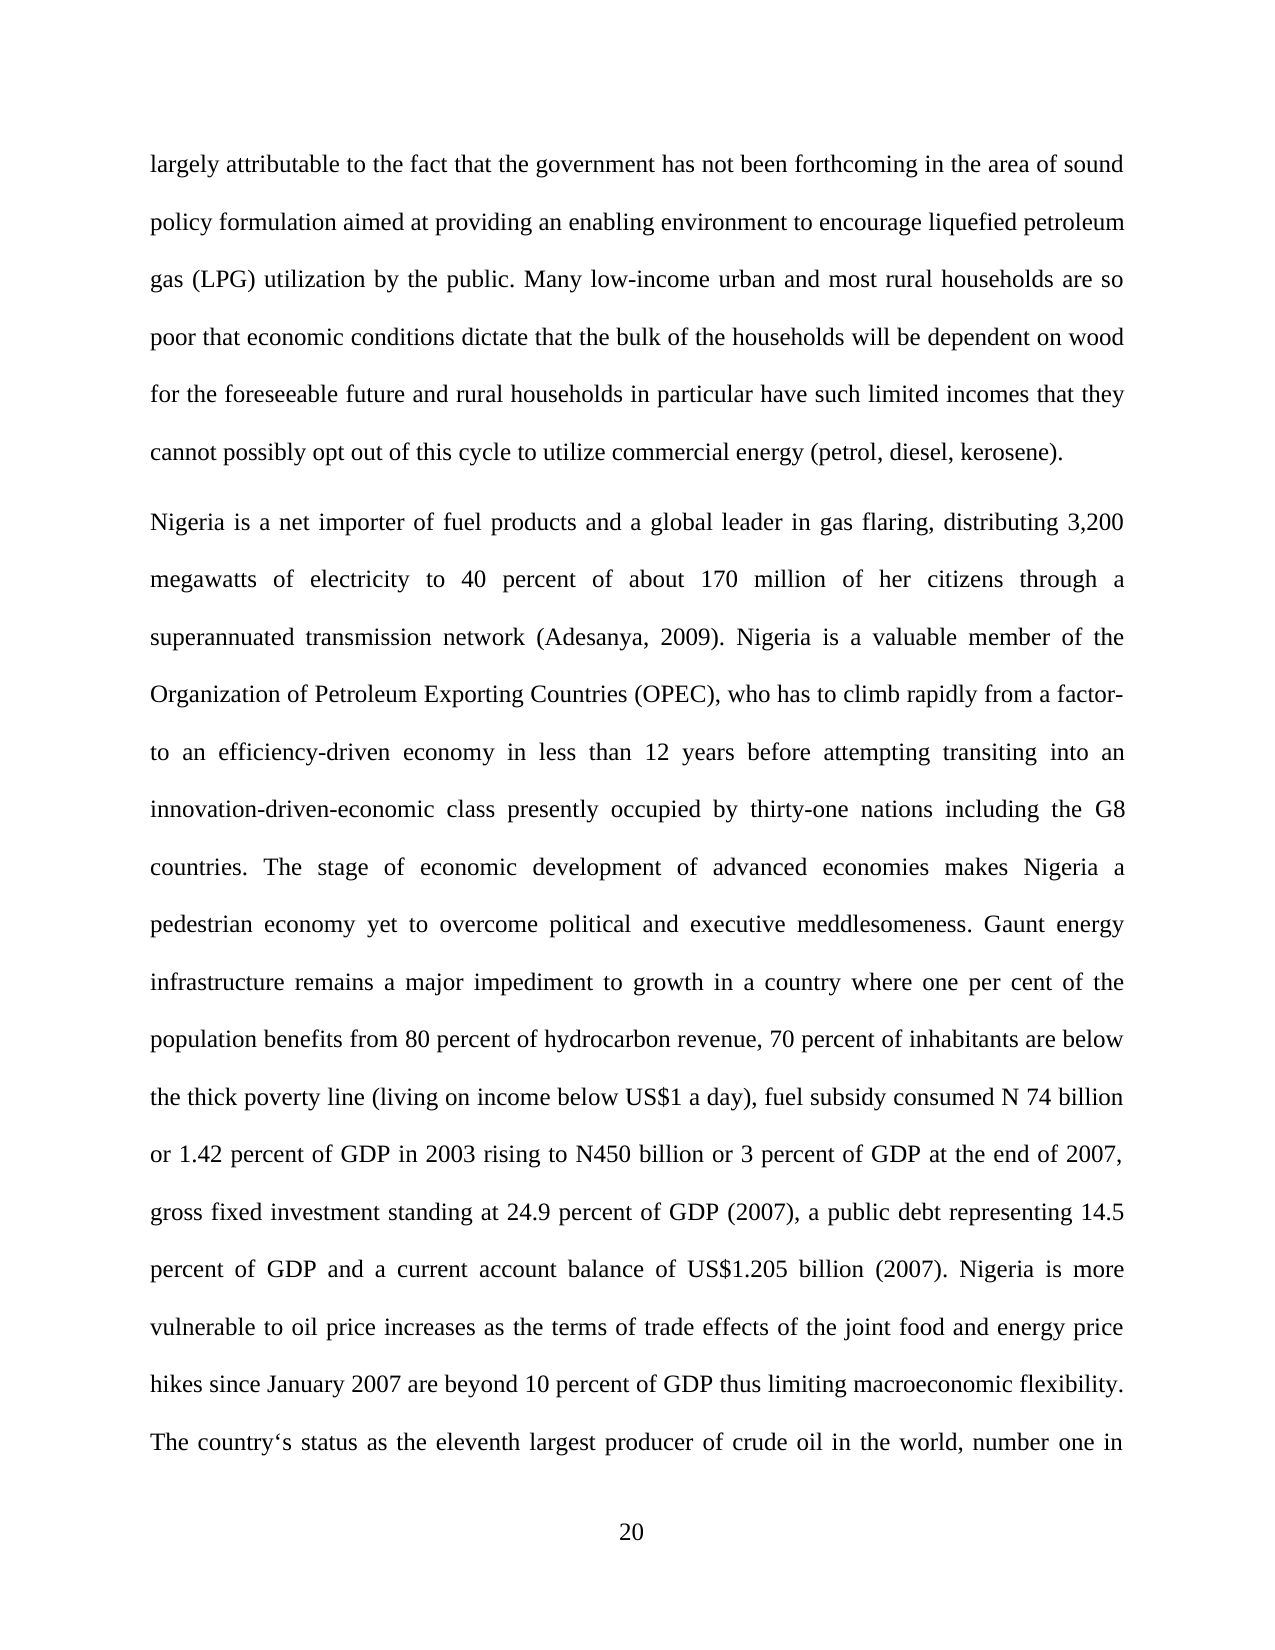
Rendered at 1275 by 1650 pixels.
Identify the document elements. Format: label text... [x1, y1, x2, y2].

text largely attributable to the fact that the government has not been forthcoming in the area of sound policy formulation aimed at providing an enabling environment to encourage liquefied petroleum gas (LPG) utilization by the public. Many low-income urban and most rural households are so poor that economic conditions dictate that the bulk of the households will be dependent on wood for the foreseeable future and rural households in particular have such limited incomes that they cannot possibly opt out of this cycle to utilize commercial energy (petrol, diesel, kerosene). [150, 149, 1125, 465]
text Nigeria is a net importer of fuel products and a global leader in gas flaring, distributing 3,200 megawatts of electricity to 40 percent of about 170 million of her citizens through a superannuated transmission network (Adesanya, 2009). Nigeria is a valuable member of the Organization of Petroleum Exporting Countries (OPEC), who has to climb rapidly from a factor- to an efficiency-driven economy in less than 12 years before attempting transiting into an innovation-driven-economic class presently occupied by thirty-one nations including the G8 countries. The stage of economic development of advanced economies makes Nigeria a pedestrian economy yet to overcome political and executive meddlesomeness. Gaunt energy infrastructure remains a major impediment to growth in a country where one per cent of the population benefits from 80 percent of hydrocarbon revenue, 70 percent of inhabitants are below the thick poverty line (living on income below US$1 a day), fuel subsidy consumed N 74 billion or 1.42 percent of GDP in 2003 rising to N450 billion or 3 percent of GDP at the end of 2007, gross fixed investment standing at 24.9 percent of GDP (2007), a public debt representing 14.5 percent of GDP and a current account balance of US$1.205 billion (2007). Nigeria is more vulnerable to oil price increases as the terms of trade effects of the joint food and energy price hikes since January 2007 are beyond 10 percent of GDP thus limiting macroeconomic flexibility. The country‘s status as the eleventh largest producer of crude oil in the world, number one in [150, 507, 1125, 1456]
